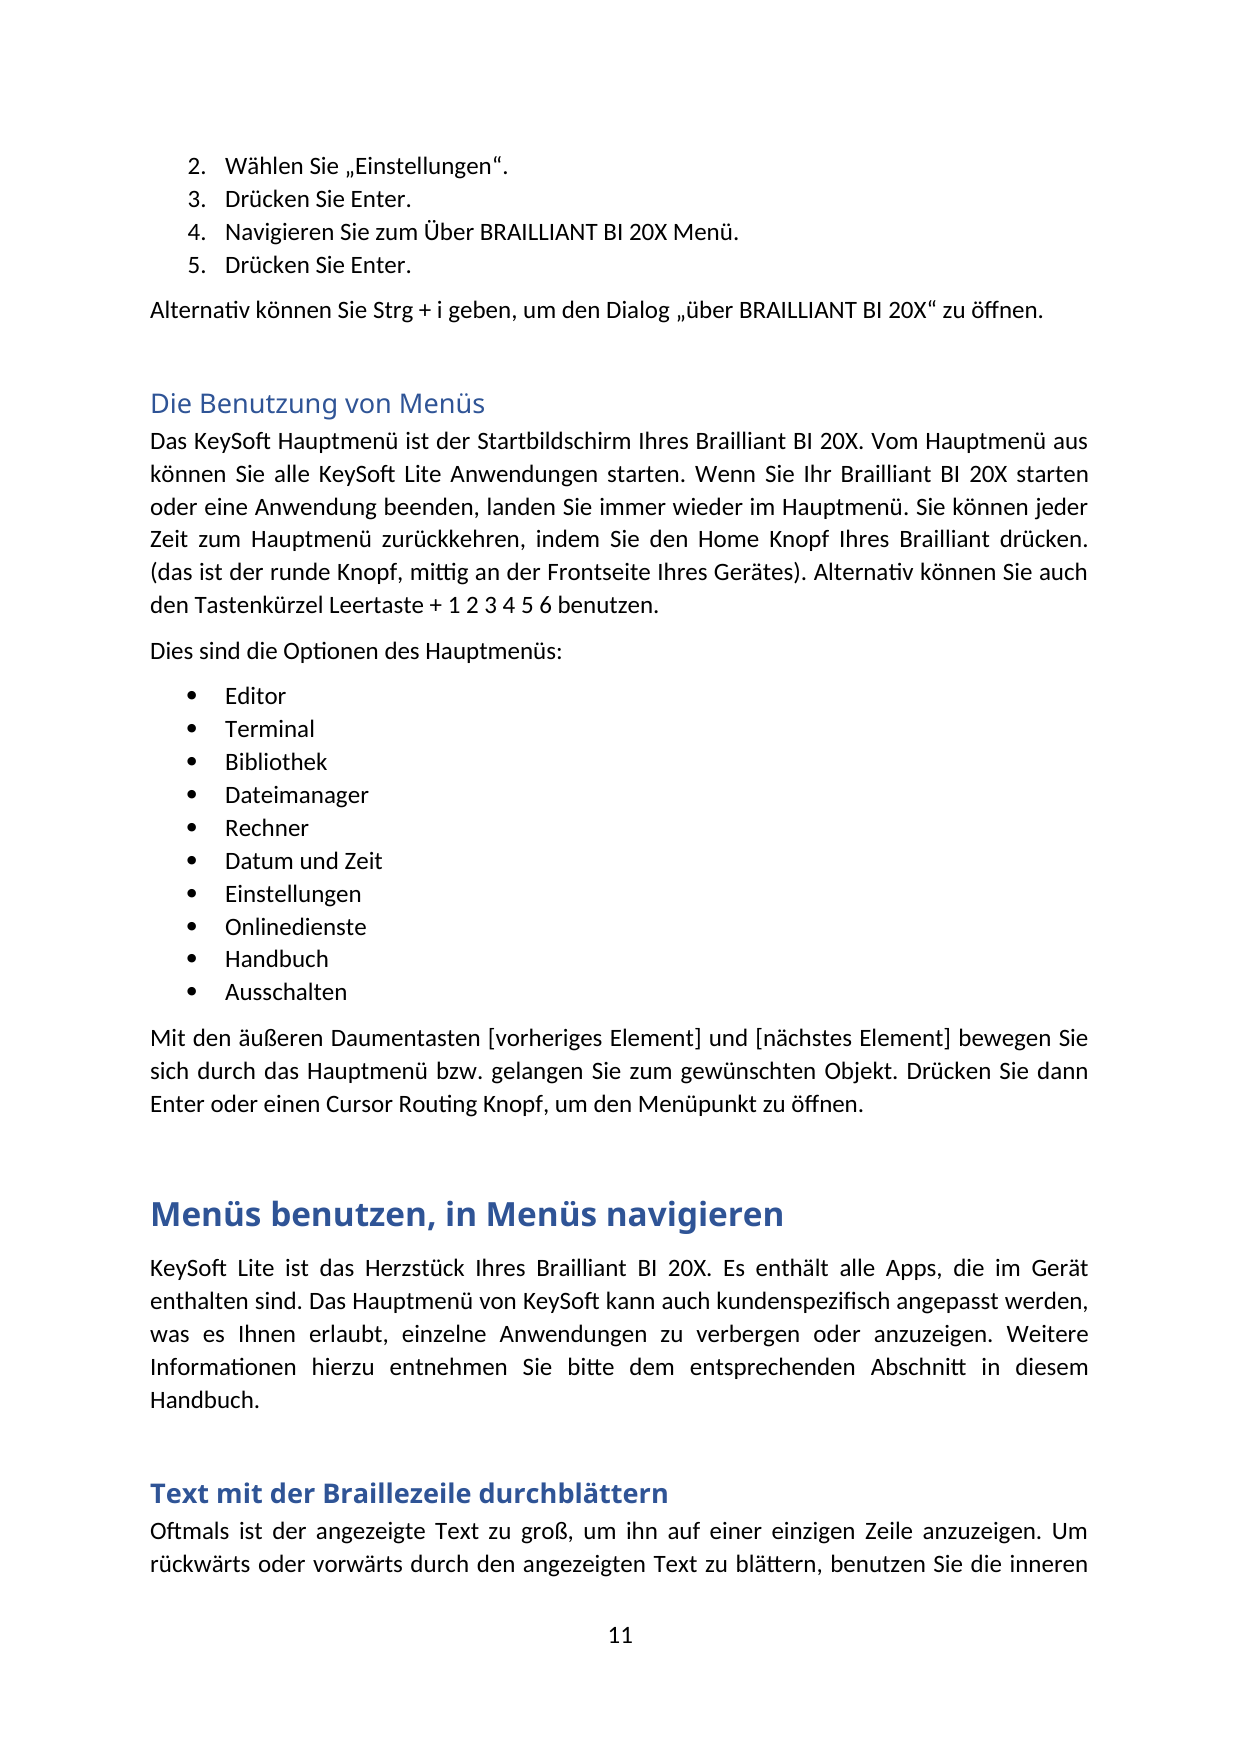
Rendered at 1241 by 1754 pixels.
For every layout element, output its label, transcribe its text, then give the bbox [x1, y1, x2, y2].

list Dateimanager [187, 779, 1090, 809]
text KeySoft Lite ist das Herzstück Ihres Brailliant BI 20X. Es enthält alle Apps, die im Gerät enthalten sind. Das Hauptmenü von KeySoft kann auch kundenspezifisch angepasst werden, was es Ihnen erlaubt, einzelne Anwendungen zu verbergen oder anzuzeigen. Weitere Informationen hierzu entnehmen Sie bitte dem entsprechenden Abschnitt in diesem Handbuch. [150, 1252, 1090, 1415]
subtitle Text mit der Braillezeile durchblättern [150, 1475, 1090, 1512]
text Mit den äußeren Daumentasten [vorheriges Element] und [nächstes Element] bewegen Sie sich durch das Hauptmenü bzw. gelangen Sie zum gewünschten Objekt. Drücken Sie dann Enter oder einen Cursor Routing Knopf, um den Menüpunkt zu öffnen. [150, 1022, 1090, 1118]
list Terminal [187, 713, 1090, 744]
list Einstellungen [187, 878, 1090, 908]
text Alternativ können Sie Strg + i geben, um den Dialog „über BRAILLIANT BI 20X“ zu öffnen. [150, 294, 1090, 325]
list Handbuch [187, 943, 1090, 974]
list Rechner [187, 812, 1090, 842]
text Das KeySoft Hauptmenü ist der Startbildschirm Ihres Brailliant BI 20X. Vom Hauptmenü aus können Sie alle KeySoft Lite Anwendungen starten. Wenn Sie Ihr Brailliant BI 20X starten oder eine Anwendung beenden, landen Sie immer wieder im Hauptmenü. Sie können jeder Zeit zum Hauptmenü zurückkehren, indem Sie den Home Knopf Ihres Brailliant drücken. (das ist der runde Knopf, mittig an der Frontseite Ihres Gerätes). Alternativ können Sie auch den Tastenkürzel Leertaste + 1 2 3 4 5 6 benutzen. [150, 425, 1090, 620]
list Onlinedienste [187, 911, 1090, 941]
text Dies sind die Optionen des Hauptmenüs: [150, 635, 1090, 665]
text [150, 1515, 1090, 1578]
list Editor [187, 680, 1090, 711]
subtitle Menüs benutzen, in Menüs navigieren [150, 1191, 1090, 1236]
list Ausschalten [187, 976, 1090, 1007]
list Drücken Sie Enter. [187, 249, 1090, 279]
list Bibliothek [187, 746, 1090, 777]
list Datum und Zeit [187, 845, 1090, 875]
list Wählen Sie „Einstellungen“. [187, 150, 1090, 181]
list Drücken Sie Enter. [187, 183, 1090, 213]
subtitle Die Benutzung von Menüs [150, 385, 1090, 422]
list Navigieren Sie zum Über BRAILLIANT BI 20X Menü. [187, 216, 1090, 246]
